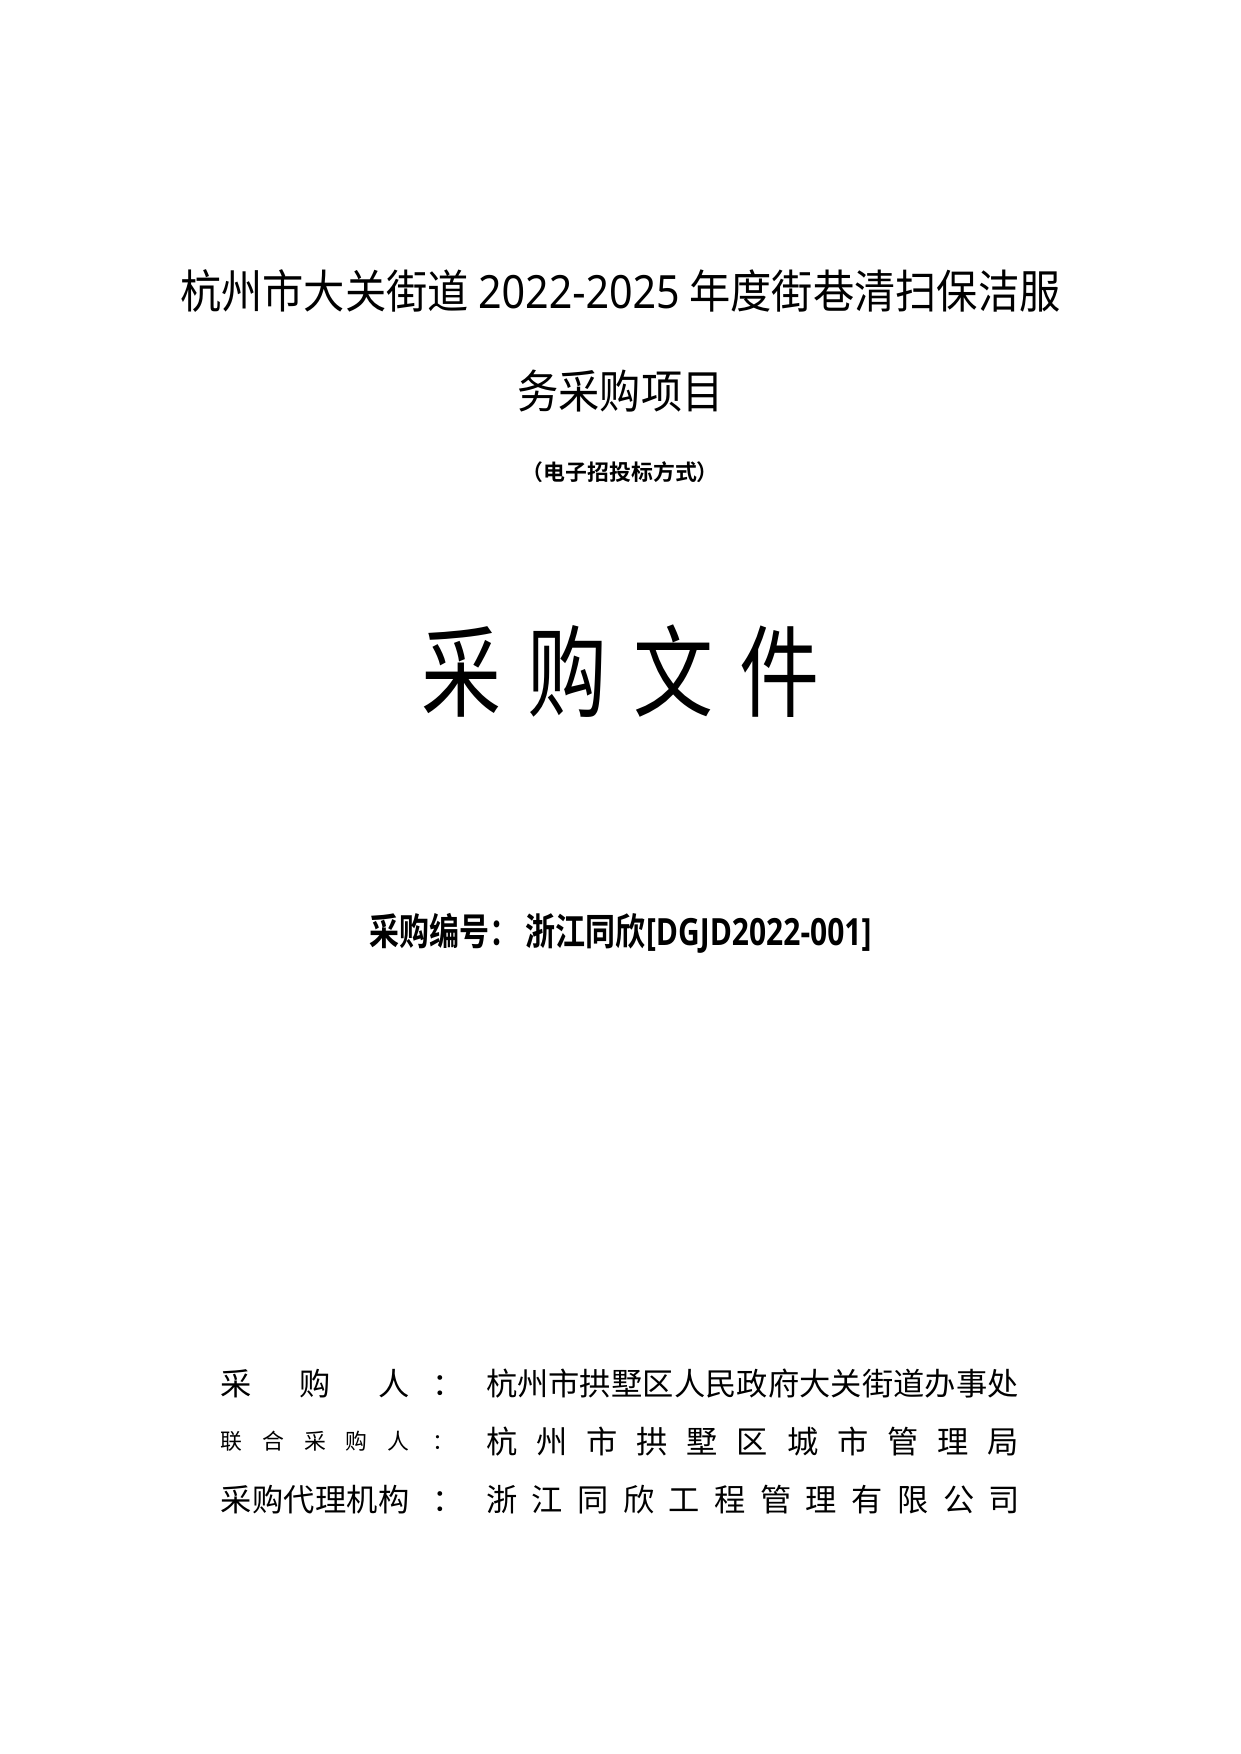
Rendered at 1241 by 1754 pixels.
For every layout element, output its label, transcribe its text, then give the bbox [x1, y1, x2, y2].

table_cell 杭州市拱墅区城市管理局 [475, 1418, 1031, 1463]
table_header ： [421, 1347, 474, 1418]
text 采购编号： 浙江同欣[DGJD2022-001] [165, 897, 1075, 962]
table_cell ： [421, 1463, 474, 1534]
table_header 采购人 [209, 1347, 421, 1418]
table_cell ： [421, 1418, 474, 1463]
table_header 杭州市拱墅区人民政府大关街道办事处 [475, 1347, 1031, 1418]
table_cell 浙江同欣工程管理有限公司 [475, 1463, 1031, 1534]
text 杭州市大关街道2022-2025年度街巷清扫保洁服务采购项目 [165, 256, 1075, 422]
text （电子招投标方式） [165, 455, 1075, 487]
text 采 购 文 件 [165, 585, 1075, 747]
table_cell 联合采购人 [209, 1418, 421, 1463]
table_cell 采购代理机构 [209, 1463, 421, 1534]
